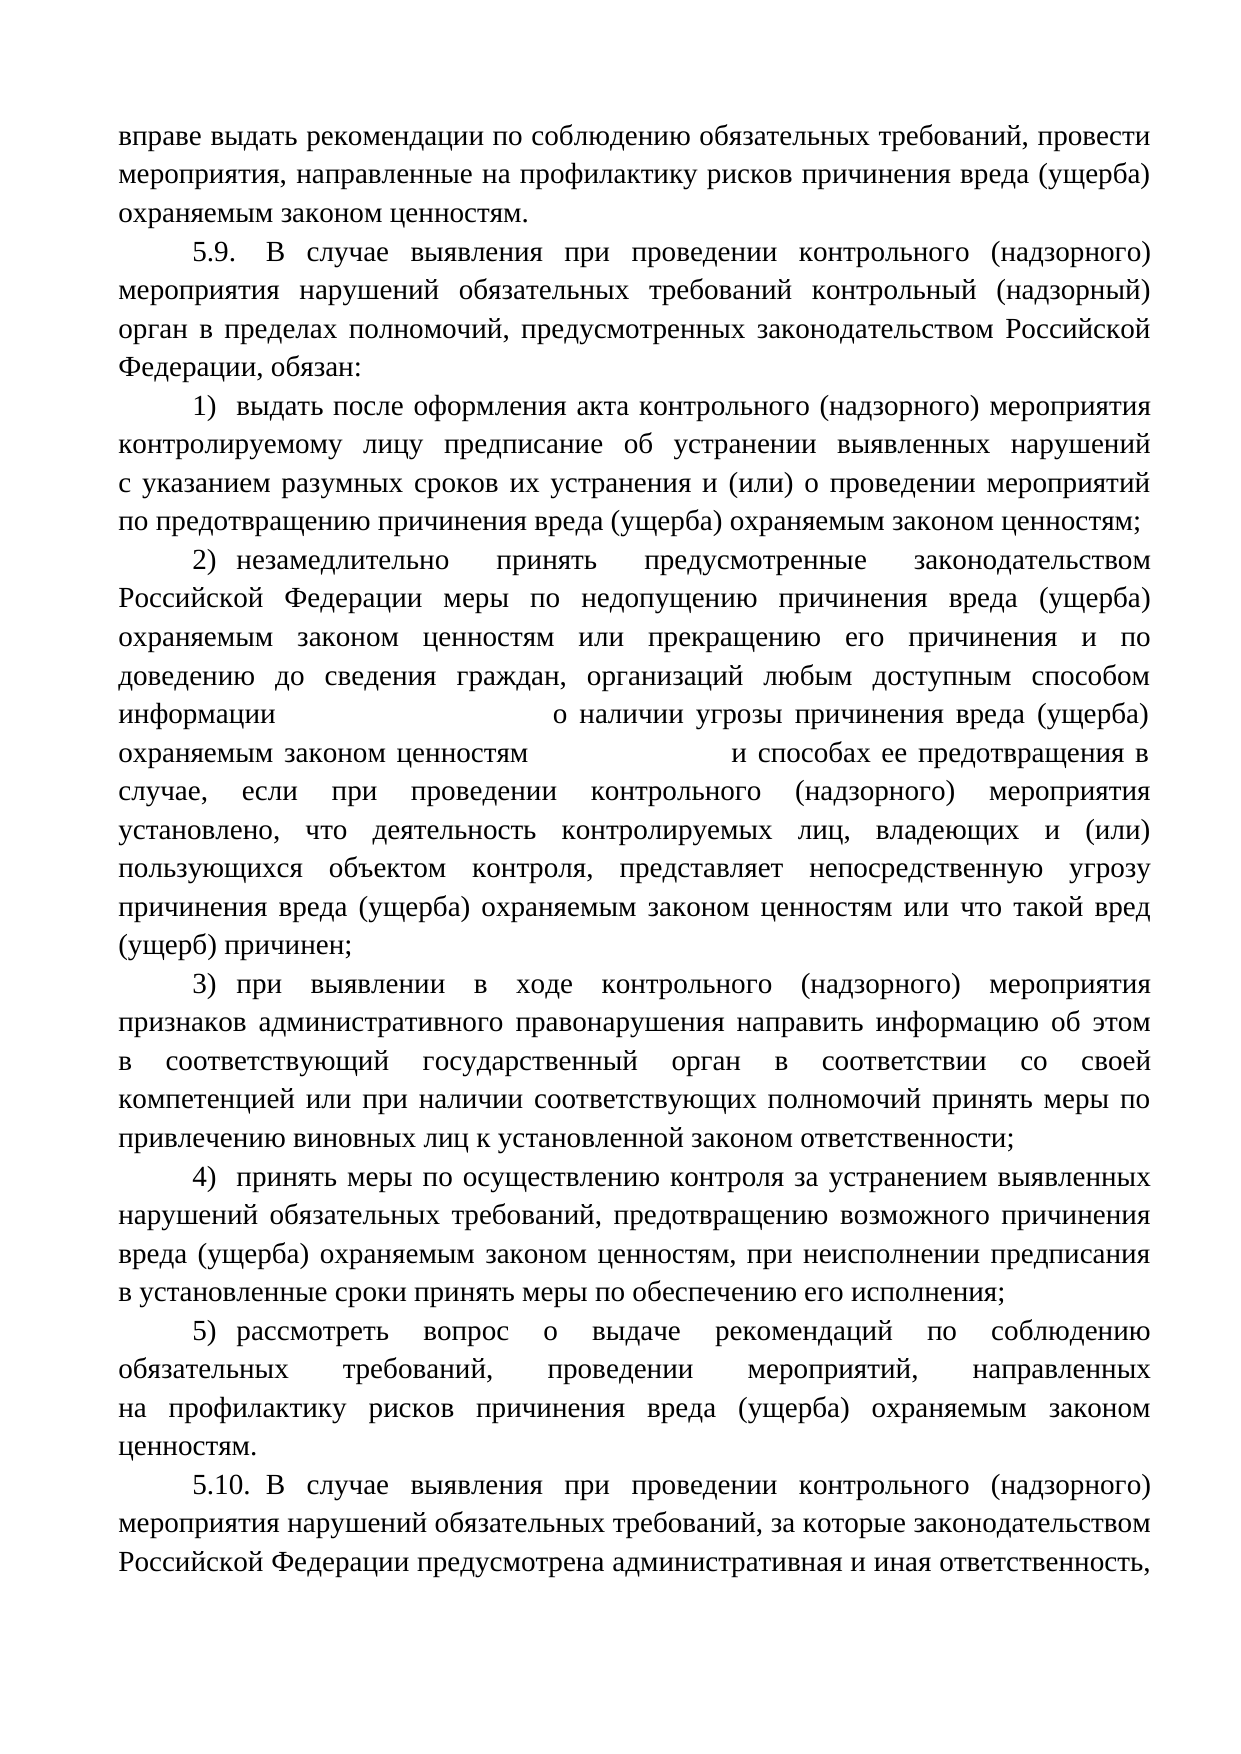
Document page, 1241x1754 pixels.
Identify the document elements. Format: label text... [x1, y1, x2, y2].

list В случае выявления при проведении контрольного (надзорного) мероприятия нарушений обязательных требований контрольный (надзорный) орган в пределах полномочий, предусмотренных законодательством Российской Федерации, обязан: [118, 234, 1152, 383]
list принять меры по осуществлению контроля за устранением выявленных нарушений обязательных требований, предотвращению возможного причинения вреда (ущерба) охраняемым законом ценностям, при неисполнении предписания в установленные сроки принять меры по обеспечению его исполнения; [118, 1159, 1152, 1308]
list рассмотреть вопрос о выдаче рекомендаций по соблюдению обязательных требований, проведении мероприятий, направленных на профилактику рисков причинения вреда (ущерба) охраняемым законом ценностям. [118, 1313, 1152, 1462]
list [118, 1467, 1152, 1578]
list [118, 118, 1152, 229]
list незамедлительно принять предусмотренные законодательством Российской Федерации меры по недопущению причинения вреда (ущерба) охраняемым законом ценностям или прекращению его причинения и по доведению до сведения граждан, организаций любым доступным способом информации о наличии угрозы причинения вреда (ущерба) охраняемым законом ценностям и способах ее предотвращения в случае, если при проведении контрольного (надзорного) мероприятия установлено, что деятельность контролируемых лиц, владеющих и (или) пользующихся объектом контроля, представляет непосредственную угрозу причинения вреда (ущерба) охраняемым законом ценностям или что такой вред (ущерб) причинен; [118, 542, 1152, 961]
list при выявлении в ходе контрольного (надзорного) мероприятия признаков административного правонарушения направить информацию об этом в соответствующий государственный орган в соответствии со своей компетенцией или при наличии соответствующих полномочий принять меры по привлечению виновных лиц к установленной законом ответственности; [118, 966, 1152, 1154]
list выдать после оформления акта контрольного (надзорного) мероприятия контролируемому лицу предписание об устранении выявленных нарушений с указанием разумных сроков их устранения и (или) о проведении мероприятий по предотвращению причинения вреда (ущерба) охраняемым законом ценностям; [118, 388, 1152, 537]
